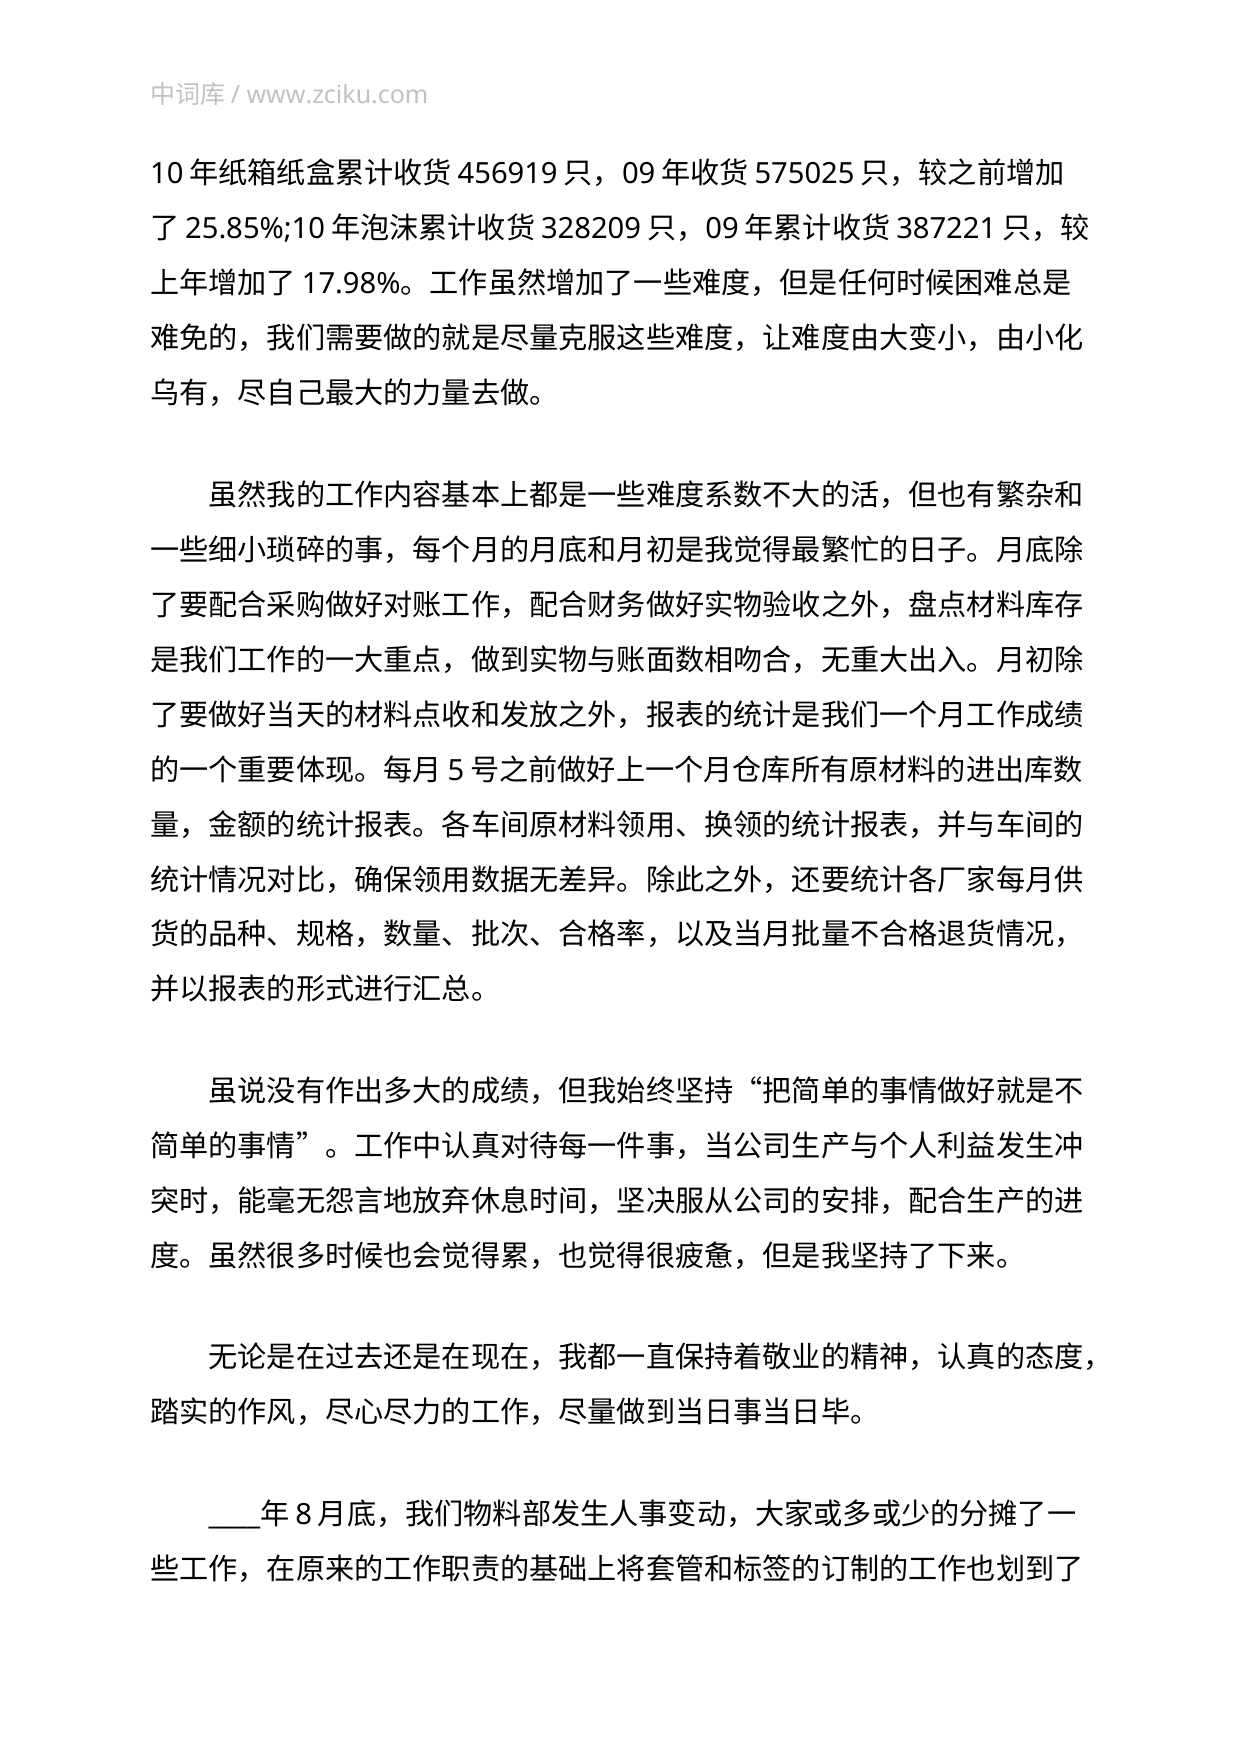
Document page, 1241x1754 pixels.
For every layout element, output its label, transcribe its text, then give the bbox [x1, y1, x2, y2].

text 虽然我的工作内容基本上都是一些难度系数不大的活，但也有繁杂和一些细小琐碎的事，每个月的月底和月初是我觉得最繁忙的日子。月底除了要配合采购做好对账工作，配合财务做好实物验收之外，盘点材料库存是我们工作的一大重点，做到实物与账面数相吻合，无重大出入。月初除了要做好当天的材料点收和发放之外，报表的统计是我们一个月工作成绩的一个重要体现。每月5号之前做好上一个月仓库所有原材料的进出库数量，金额的统计报表。各车间原材料领用、换领的统计报表，并与车间的统计情况对比，确保领用数据无差异。除此之外，还要统计各厂家每月供货的品种、规格，数量、批次、合格率，以及当月批量不合格退货情况，并以报表的形式进行汇总。 [150, 472, 1090, 1008]
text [150, 150, 1090, 412]
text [150, 1491, 1090, 1588]
text 虽说没有作出多大的成绩，但我始终坚持“把简单的事情做好就是不简单的事情”。工作中认真对待每一件事，当公司生产与个人利益发生冲突时，能毫无怨言地放弃休息时间，坚决服从公司的安排，配合生产的进度。虽然很多时候也会觉得累，也觉得很疲惫，但是我坚持了下来。 [150, 1068, 1090, 1274]
text 无论是在过去还是在现在，我都一直保持着敬业的精神，认真的态度，踏实的作风，尽心尽力的工作，尽量做到当日事当日毕。 [150, 1334, 1090, 1431]
